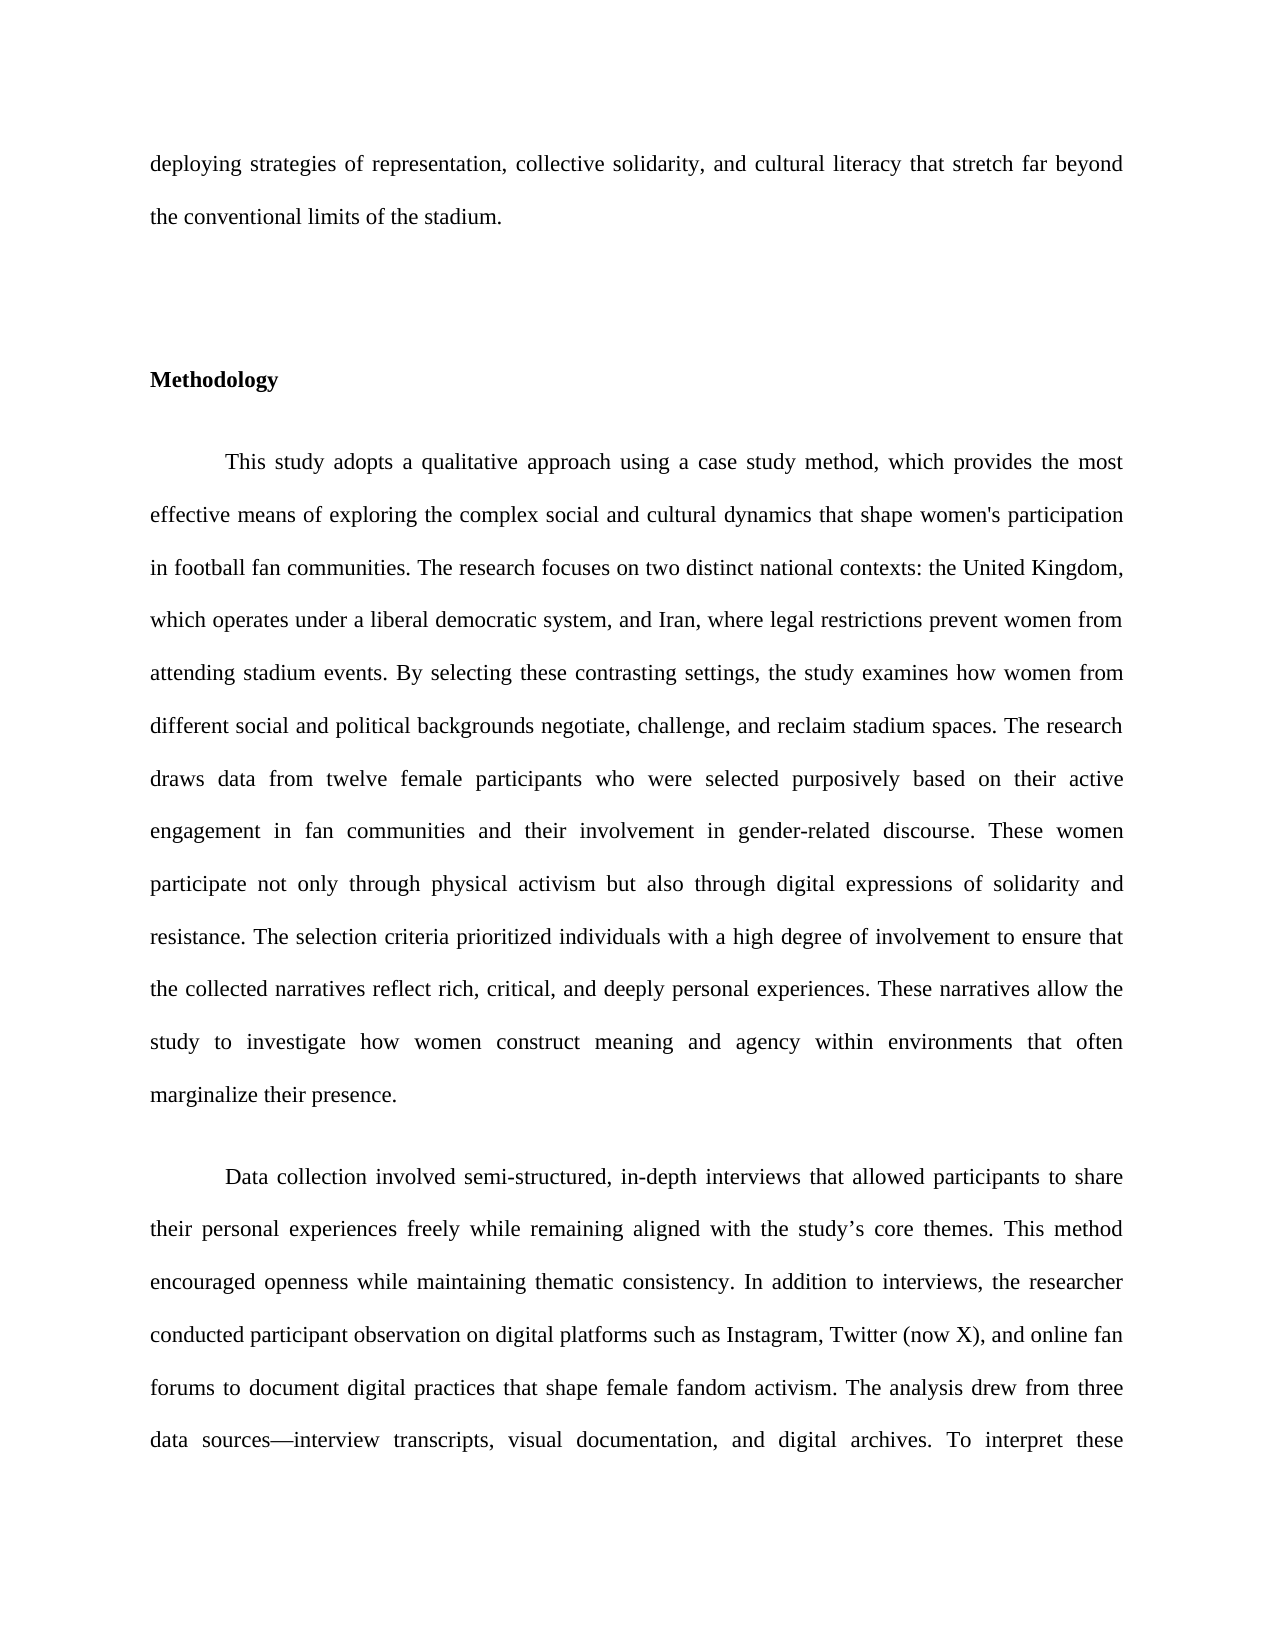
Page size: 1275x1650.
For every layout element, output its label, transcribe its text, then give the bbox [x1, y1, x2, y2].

text Methodology [150, 366, 1125, 393]
text This study adopts a qualitative approach using a case study method, which provides the most effective means of exploring the complex social and cultural dynamics that shape women's participation in football fan communities. The research focuses on two distinct national contexts: the United Kingdom, which operates under a liberal democratic system, and Iran, where legal restrictions prevent women from attending stadium events. By selecting these contrasting settings, the study examines how women from different social and political backgrounds negotiate, challenge, and reclaim stadium spaces. The research draws data from twelve female participants who were selected purposively based on their active engagement in fan communities and their involvement in gender-related discourse. These women participate not only through physical activism but also through digital expressions of solidarity and resistance. The selection criteria prioritized individuals with a high degree of involvement to ensure that the collected narratives reflect rich, critical, and deeply personal experiences. These narratives allow the study to investigate how women construct meaning and agency within environments that often marginalize their presence. [150, 448, 1125, 1107]
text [150, 150, 1125, 229]
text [150, 1163, 1125, 1453]
